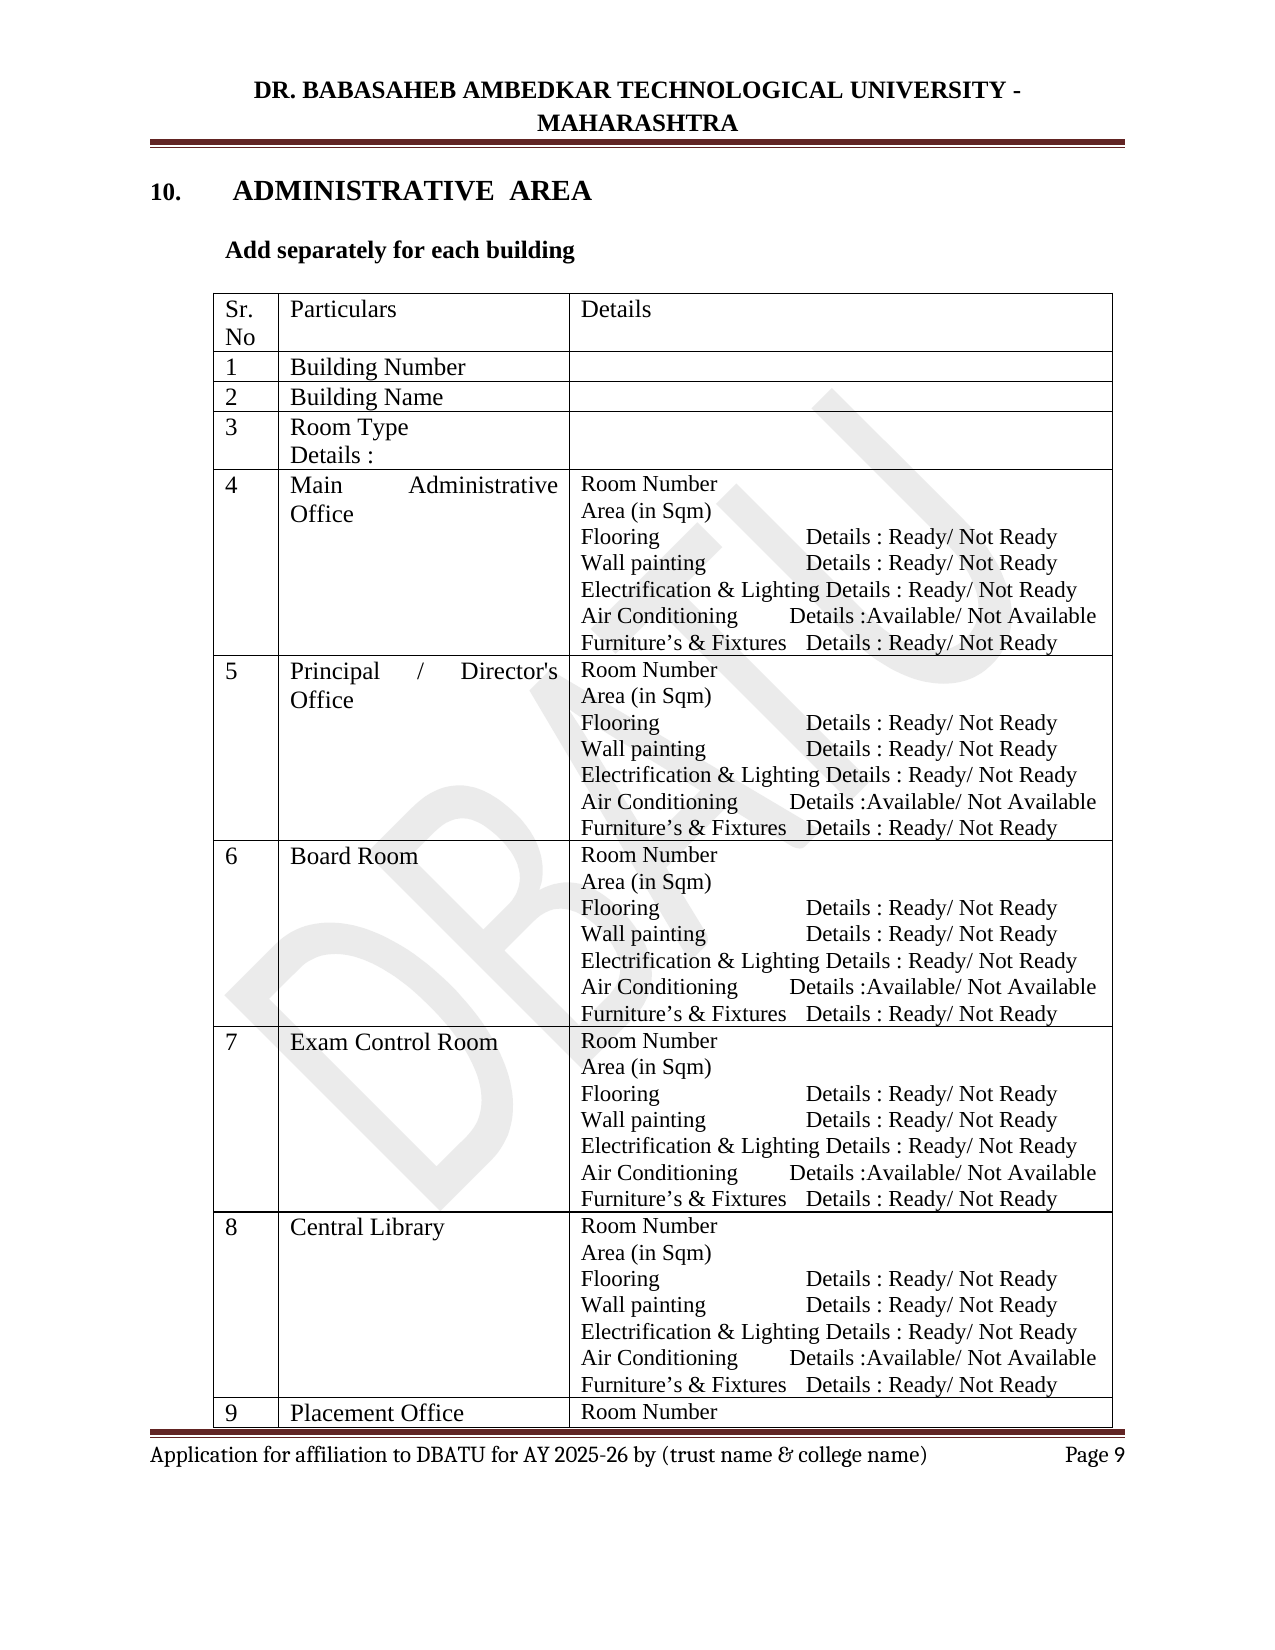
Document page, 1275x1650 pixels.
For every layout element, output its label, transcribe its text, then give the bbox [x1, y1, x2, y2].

table_cell 3 [214, 412, 278, 469]
table_cell 8 [214, 1213, 278, 1397]
table_cell 1 [214, 352, 278, 381]
list ADMINISTRATIVE AREA [150, 173, 1125, 206]
text Add separately for each building [150, 235, 1125, 264]
table_cell 2 [214, 382, 278, 411]
table_cell Main Administrative Office [279, 470, 569, 655]
table_cell [570, 382, 1112, 411]
table_cell Room Type Details : [279, 412, 569, 469]
table_cell 9 [214, 1398, 278, 1427]
table_header Details [570, 294, 1112, 351]
table_header Particulars [279, 294, 569, 351]
table_cell 6 [214, 841, 278, 1026]
table_cell Principal / Director's Office [279, 656, 569, 840]
table_cell Central Library [279, 1213, 569, 1397]
table_cell 7 [214, 1027, 278, 1211]
table_cell Placement Office [279, 1398, 569, 1427]
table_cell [570, 1398, 1112, 1427]
table_header Sr. No [214, 294, 278, 351]
table_cell [570, 352, 1112, 381]
table_cell 4 [214, 470, 278, 655]
table_cell 5 [214, 656, 278, 840]
table_cell [570, 412, 1112, 469]
table_cell Board Room [279, 841, 569, 1026]
table_cell Building Name [279, 382, 569, 411]
table_cell Exam Control Room [279, 1027, 569, 1211]
table_cell Building Number [279, 352, 569, 381]
